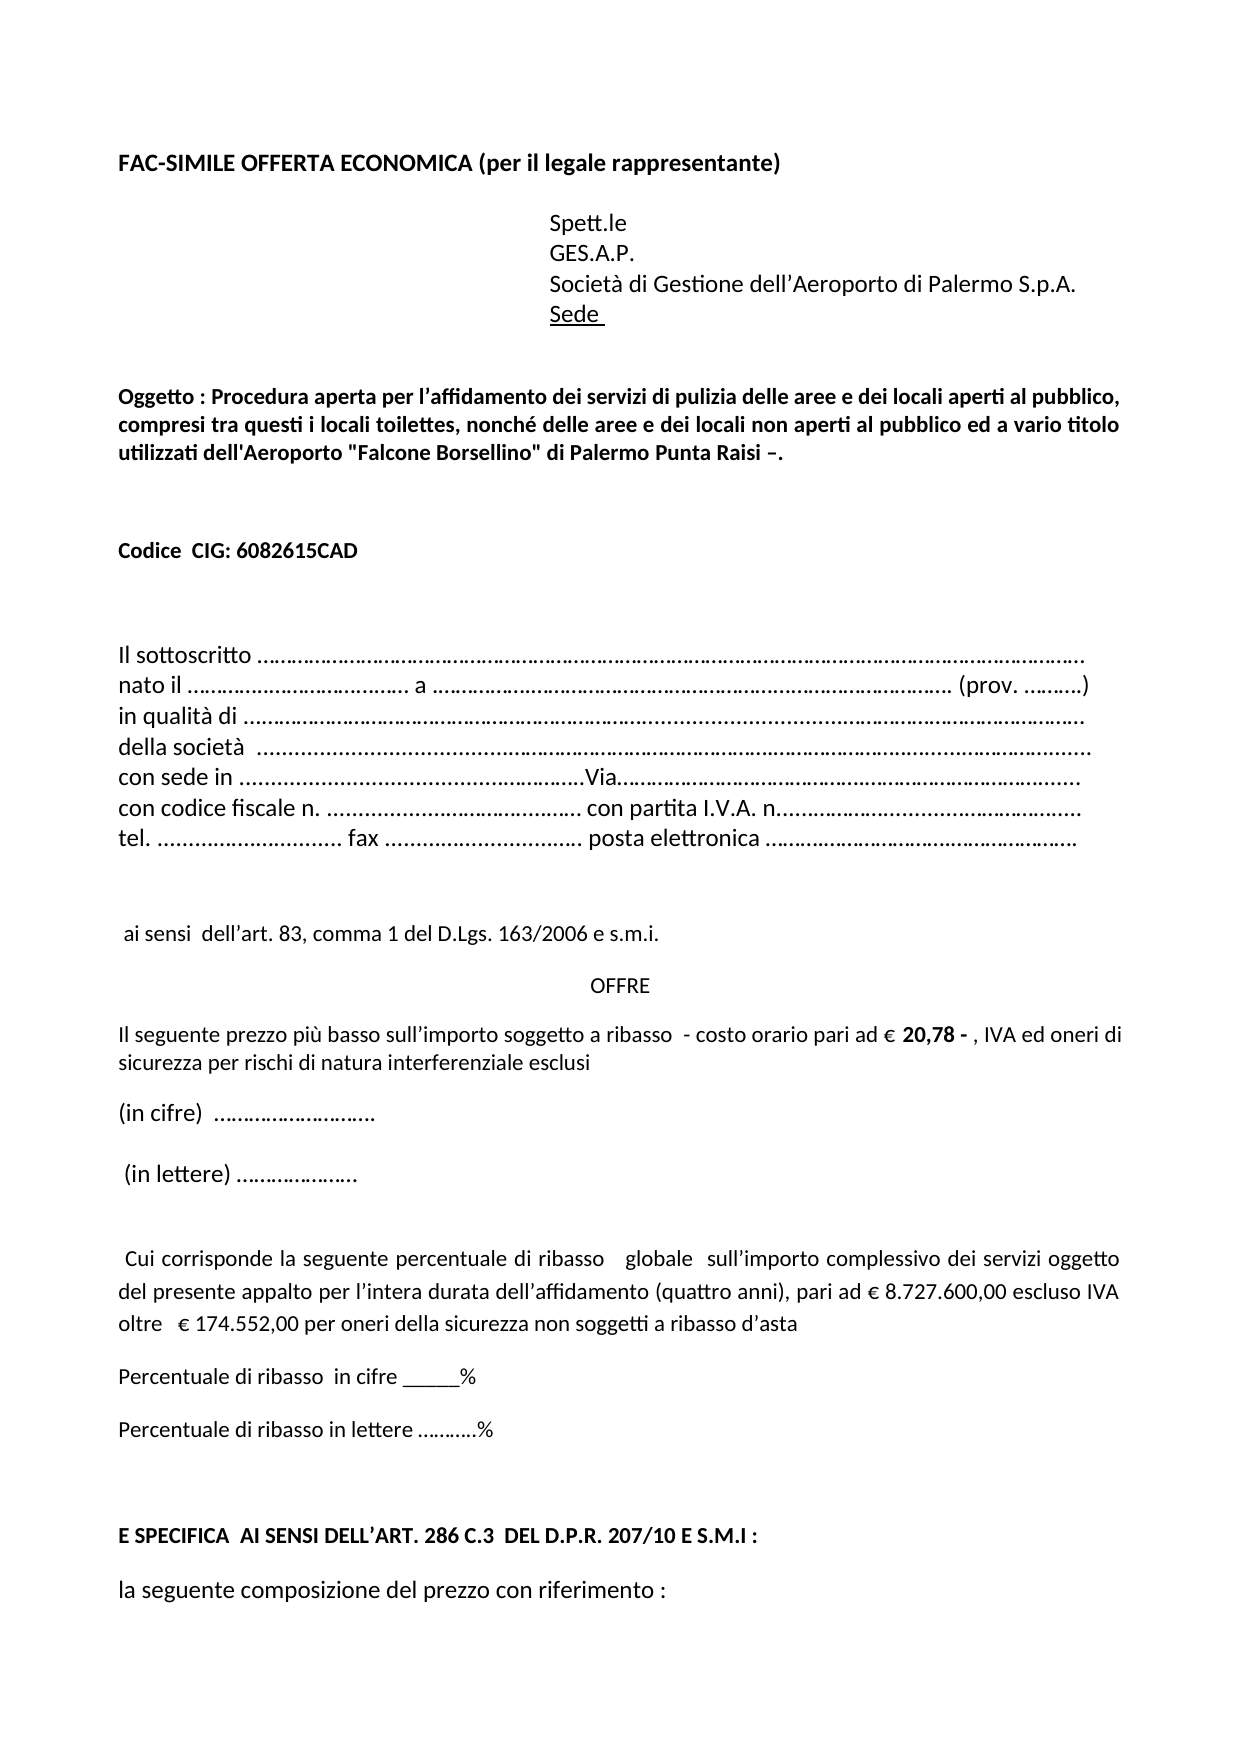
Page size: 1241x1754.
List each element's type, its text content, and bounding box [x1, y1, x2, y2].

text Oggetto : Procedura aperta per l’affidamento dei servizi di pulizia delle aree e dei locali aperti al pubblico, compresi tra questi i locali toilettes, nonché delle aree e dei locali non aperti al pubblico ed a vario titolo utilizzati dell'Aeroporto "Falcone Borsellino" di Palermo Punta Raisi –. [118, 382, 1122, 466]
text Percentuale di ribasso in lettere ………..% [118, 1415, 1122, 1443]
text FAC-SIMILE OFFERTA ECONOMICA (per il legale rappresentante) [118, 148, 1122, 178]
text E SPECIFICA AI SENSI DELL’ART. 286 C.3 DEL D.P.R. 207/10 E S.M.I : [118, 1521, 1122, 1549]
text Cui corrisponde la seguente percentuale di ribasso globale sull’importo complessivo dei servizi oggetto del presente appalto per l’intera durata dell’affidamento (quattro anni), pari ad € 8.727.600,00 escluso IVA oltre € 174.552,00 per oneri della sicurezza non soggetti a ribasso d’asta [118, 1244, 1122, 1337]
text in qualità di ...…………………………………………………………................................…………………………………… [118, 700, 1122, 731]
text Percentuale di ribasso in cifre _____% [118, 1362, 1122, 1390]
text (in lettere) ………………… [118, 1158, 1122, 1189]
text OFFRE [118, 971, 1122, 999]
text Spett.le [549, 207, 1122, 237]
text tel. .........…....…........... fax .........…...............….. posta elettronica ……….………………….…………………. [118, 822, 1122, 853]
text con sede in ..........................................…………..Via…………………………………….…………………………....... [118, 761, 1122, 792]
list ai sensi dell’art. 83, comma 1 del D.Lgs. 163/2006 e s.m.i. [118, 919, 1122, 947]
text con codice fiscale n. ...................………….....…… con partita I.V.A. n......………….............……………..... [118, 792, 1122, 822]
text (in cifre) ………………………. [118, 1097, 1122, 1128]
text GES.A.P. [549, 237, 1122, 268]
text della società ........................................……………………………………….…………………..…......……………....... [118, 731, 1122, 761]
text Il seguente prezzo più basso sull’importo soggetto a ribasso - costo orario pari ad € 20,78 - , IVA ed oneri di sicurezza per rischi di natura interferenziale esclusi [118, 1020, 1122, 1076]
text Sede [549, 298, 1122, 329]
text Il sottoscritto ……………………………………………………………………………………………………………………………… [118, 639, 1122, 670]
text la seguente composizione del prezzo con riferimento : [118, 1574, 1122, 1604]
text nato il …………..……………...…… a .…………….……………………………………...………………………. (prov. ……….) [118, 670, 1122, 700]
text Codice CIG: 6082615CAD [118, 536, 1122, 564]
text Società di Gestione dell’Aeroporto di Palermo S.p.A. [549, 268, 1122, 298]
